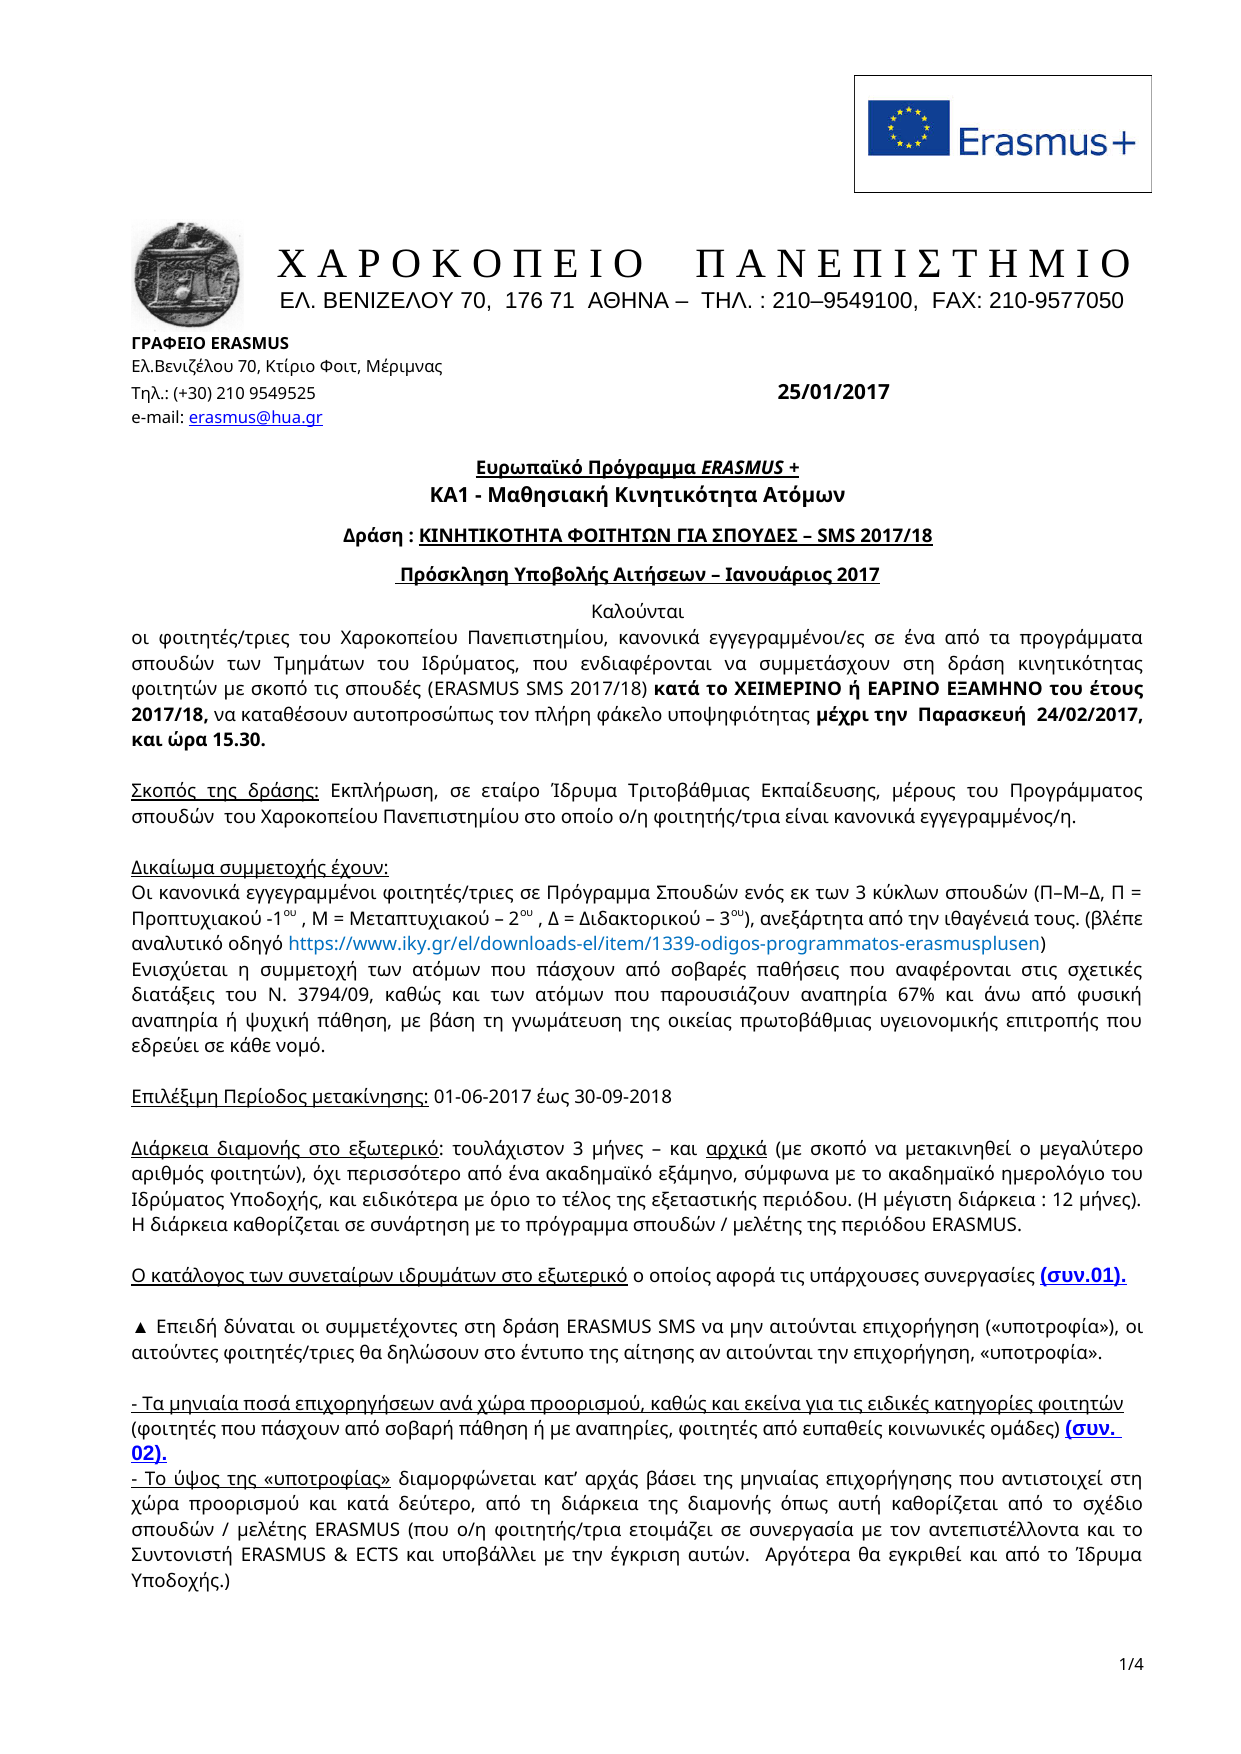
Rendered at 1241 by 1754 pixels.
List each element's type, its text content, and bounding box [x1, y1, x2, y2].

text ΓΡΑΦΕΙΟ ERASMUS [131, 332, 1144, 354]
text Δικαίωμα συμμετοχής έχουν: [131, 854, 1144, 879]
text Ο κατάλογος των συνεταίρων ιδρυμάτων στο εξωτερικό ο οποίος αφορά τις υπάρχουσες συνεργασίες (συν.01). [131, 1262, 1144, 1288]
text Σκοπός της δράσης: Εκπλήρωση, σε εταίρο Ίδρυμα Τριτοβάθμιας Εκπαίδευσης, μέρους του Προγράμματος σπουδών του Χαροκοπείου Πανεπιστημίου στο οποίο ο/η φοιτητής/τρια είναι κανονικά εγγεγραμμένος/η. [131, 777, 1144, 828]
picture [131, 219, 244, 332]
text e-mail: erasmus@hua.gr [131, 405, 1144, 428]
text Καλούνται [131, 599, 1144, 624]
text - Τα μηνιαία ποσά επιχορηγήσεων ανά χώρα προορισμού, καθώς και εκείνα για τις ειδικές κατηγορίες φοιτητών (φοιτητές που πάσχουν από σοβαρή πάθηση ή με αναπηρίες, φοιτητές από ευπαθείς κοινωνικές ομάδες) (συν. 02). [131, 1390, 1144, 1465]
text - Το ύψος της «υποτροφίας» διαμορφώνεται κατ’ αρχάς βάσει της μηνιαίας επιχορήγησης που αντιστοιχεί στη χώρα προορισμού και κατά δεύτερο, από τη διάρκεια της διαμονής όπως αυτή καθορίζεται από το σχέδιο σπουδών / μελέτης ERASMUS (που ο/η φοιτητής/τρια ετοιμάζει σε συνεργασία με τον αντεπιστέλλοντα και το Συντονιστή ERASMUS & ECTS και υποβάλλει με την έγκριση αυτών. Αργότερα θα εγκριθεί και από το Ίδρυμα Υποδοχής.) [131, 1465, 1144, 1593]
text Πρόσκληση Υποβολής Αιτήσεων – Ιανουάριος 2017 [131, 561, 1144, 586]
text ▲ Επειδή δύναται οι συμμετέχοντες στη δράση ERASMUS SMS να μην αιτούνται επιχορήγηση («υποτροφία»), οι αιτούντες φοιτητές/τριες θα δηλώσουν στο έντυπο της αίτησης αν αιτούνται την επιχορήγηση, «υποτροφία». [131, 1313, 1144, 1364]
text Οι κανονικά εγγεγραμμένοι φοιτητές/τριες σε Πρόγραμμα Σπουδών ενός εκ των 3 κύκλων σπουδών (Π–Μ–Δ, Π = Προπτυχιακού -1ου , Μ = Μεταπτυχιακού – 2ου , Δ = Διδακτορικού – 3ου), ανεξάρτητα από την ιθαγένειά τους. (βλέπε αναλυτικό οδηγό https://www.iky.gr/el/downloads-el/item/1339-odigos-programmatos-erasmusplusen) [131, 879, 1144, 956]
text Επιλέξιμη Περίοδος μετακίνησης: 01-06-2017 έως 30-09-2018 [131, 1084, 1144, 1109]
picture [854, 76, 1152, 192]
text Ευρωπαϊκό Πρόγραμμα ERASMUS + [131, 454, 1144, 480]
text Eλ.Βενιζέλου 70, Κτίριο Φοιτ, Μέριμνας [131, 354, 1144, 377]
text Δράση : ΚΙΝΗΤΙΚΟΤΗΤΑ ΦΟΙΤΗΤΩΝ ΓΙΑ ΣΠΟΥΔΕΣ – SMS 2017/18 [131, 523, 1144, 548]
text Ενισχύεται η συμμετοχή των ατόμων που πάσχουν από σοβαρές παθήσεις που αναφέρονται στις σχετικές διατάξεις του Ν. 3794/09, καθώς και των ατόμων που παρουσιάζουν αναπηρία 67% και άνω από φυσική αναπηρία ή ψυχική πάθηση, με βάση τη γνωμάτευση της οικείας πρωτοβάθμιας υγειονομικής επιτροπής που εδρεύει σε κάθε νομό. [131, 956, 1144, 1058]
text οι φοιτητές/τριες του Χαροκοπείου Πανεπιστημίου, κανονικά εγγεγραμμένοι/ες σε ένα από τα προγράμματα σπουδών των Τμημάτων του Ιδρύματος, που ενδιαφέρονται να συμμετάσχουν στη δράση κινητικότητας φοιτητών με σκοπό τις σπουδές (ERASMUS SMS 2017/18) κατά το ΧΕΙΜΕΡΙΝΟ ή ΕΑΡΙΝΟ ΕΞΑΜΗΝΟ του έτους 2017/18, να καταθέσουν αυτοπροσώπως τον πλήρη φάκελο υποψηφιότητας μέχρι την Παρασκευή 24/02/2017, και ώρα 15.30. [131, 624, 1144, 752]
text Τηλ.: (+30) 210 9549525 25/01/2017 [131, 377, 1144, 405]
text ΚΑ1 - Μαθησιακή Κινητικότητα Ατόμων [131, 480, 1144, 508]
text Διάρκεια διαμονής στο εξωτερικό: τουλάχιστον 3 μήνες – και αρχικά (με σκοπό να μετακινηθεί ο μεγαλύτερο αριθμός φοιτητών), όχι περισσότερο από ένα ακαδημαϊκό εξάμηνο, σύμφωνα με το ακαδημαϊκό ημερολόγιο του Ιδρύματος Υποδοχής, και ειδικότερα με όριο το τέλος της εξεταστικής περιόδου. (Η μέγιστη διάρκεια : 12 μήνες). Η διάρκεια καθορίζεται σε συνάρτηση με το πρόγραμμα σπουδών / μελέτης της περιόδου ERASMUS. [131, 1135, 1144, 1237]
